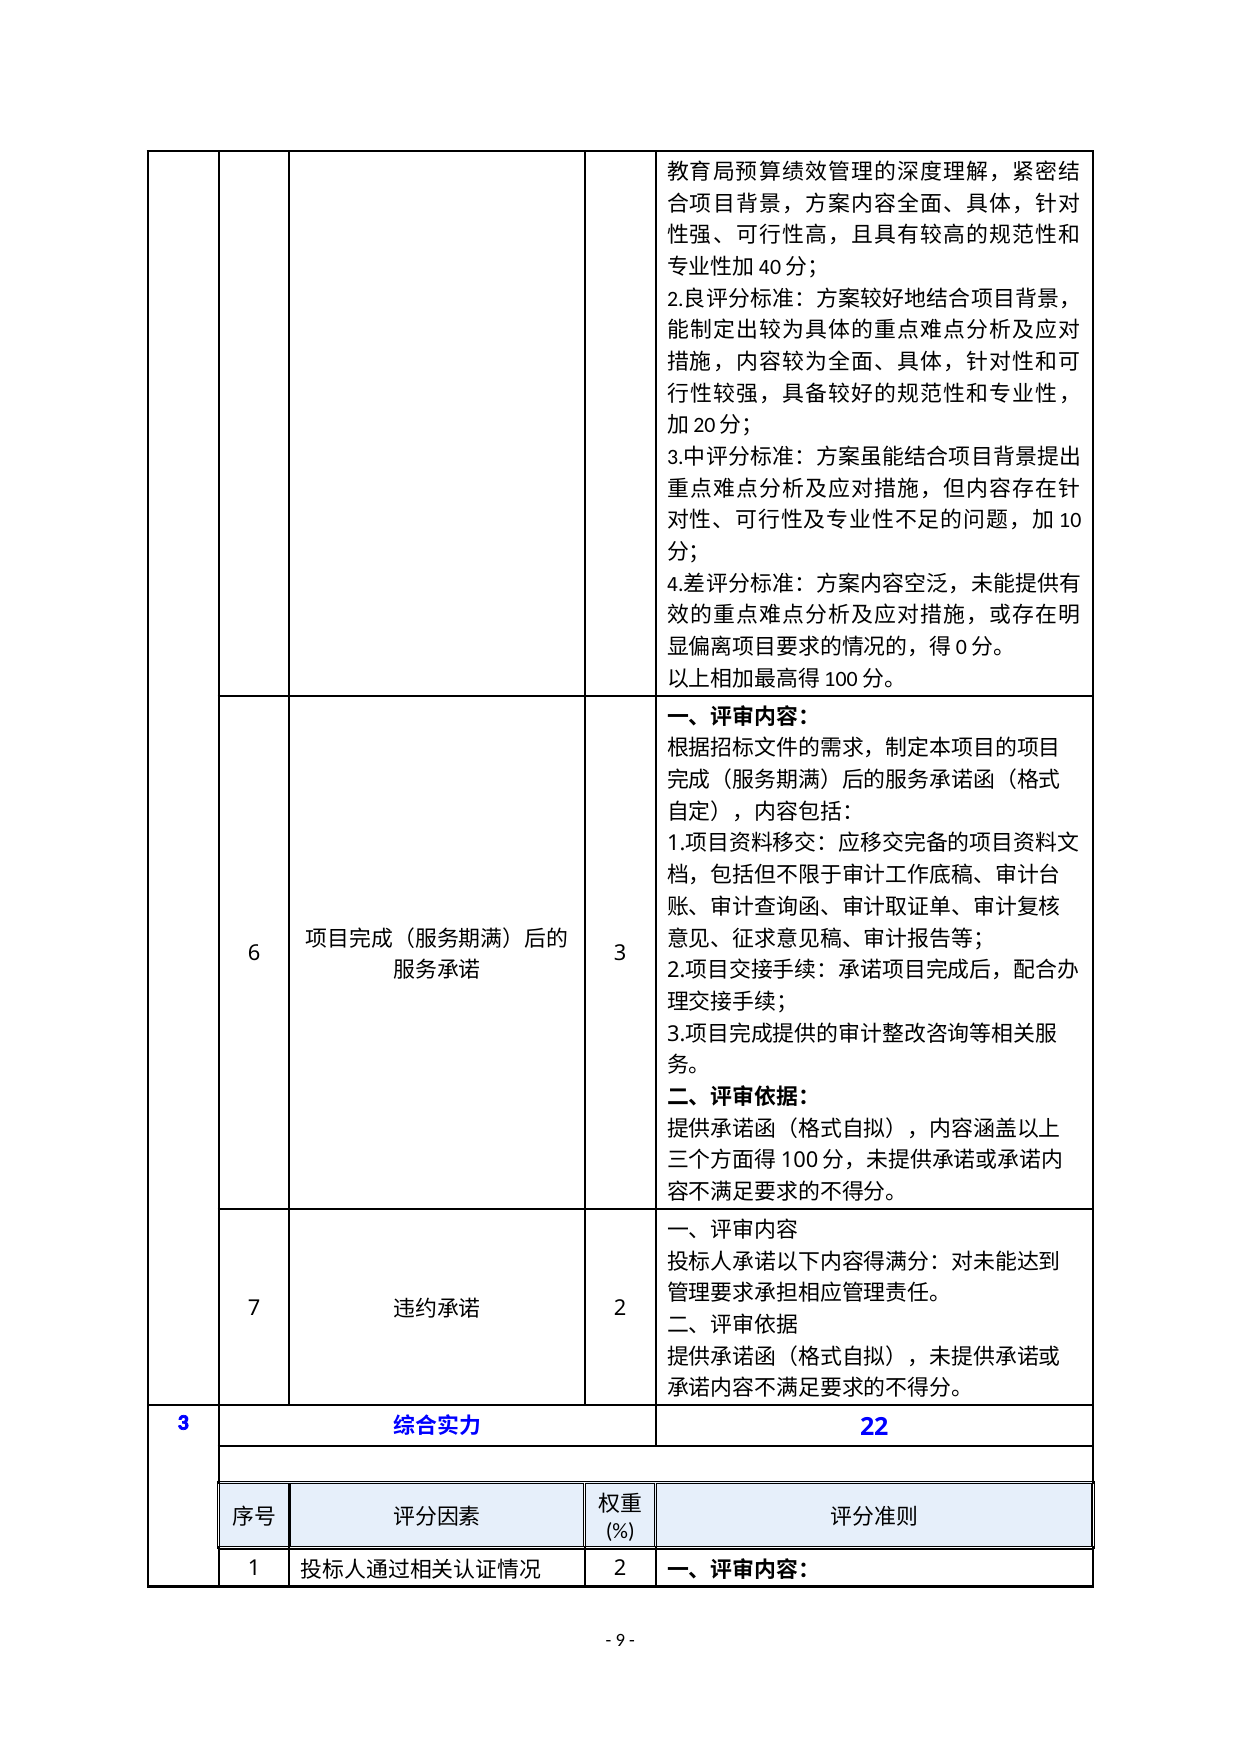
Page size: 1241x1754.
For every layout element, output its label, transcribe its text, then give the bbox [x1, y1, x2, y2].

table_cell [657, 152, 1092, 694]
table_cell 项目完成（服务期满）后的服务承诺 [290, 697, 584, 1208]
table_cell 违约承诺 [290, 1210, 584, 1404]
table_cell 7 [220, 1210, 288, 1404]
table_cell 2 [586, 1210, 655, 1404]
table_cell 投标人通过相关认证情况 [290, 1550, 584, 1585]
table_cell 评分准则 [657, 1484, 1091, 1546]
table_cell 3 [149, 1406, 218, 1585]
table_cell 序号 [220, 1484, 288, 1546]
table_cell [290, 152, 584, 694]
table_cell 22 [657, 1406, 1092, 1444]
table_cell 6 [220, 697, 288, 1208]
table_cell 2 [586, 1550, 655, 1585]
table_cell [220, 1447, 1092, 1481]
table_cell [657, 1550, 1092, 1585]
table_cell 3 [586, 697, 655, 1208]
table_cell 一、评审内容 投标人承诺以下内容得满分：对未能达到管理要求承担相应管理责任。 评审依据 提供承诺函（格式自拟），未提供承诺或承诺内容不满足要求的不得分。 [657, 1210, 1092, 1404]
table_cell 5 [220, 152, 288, 694]
table_cell 一、评审内容： 根据招标文件的需求，制定本项目的项目完成（服务期满）后的服务承诺函（格式自定），内容包括： 1.项目资料移交：应移交完备的项目资料文档，包括但不限于审计工作底稿、审计台账、审计查询函、审计取证单、审计复核意见、征求意见稿、审计报告等； 2.项目交接手续：承诺项目完成后，配合办理交接手续； 3.项目完成提供的审计整改咨询等相关服务。 二、评审依据： 提供承诺函（格式自拟），内容涵盖以上三个方面得100分，未提供承诺或承诺内容不满足要求的不得分。 [657, 697, 1092, 1208]
table_cell 权重(%) [586, 1484, 654, 1546]
table_cell 评分因素 [291, 1484, 583, 1546]
table_cell 15 [586, 152, 655, 694]
table_cell 1 [220, 1550, 288, 1585]
table_cell 综合实力 [220, 1406, 655, 1444]
